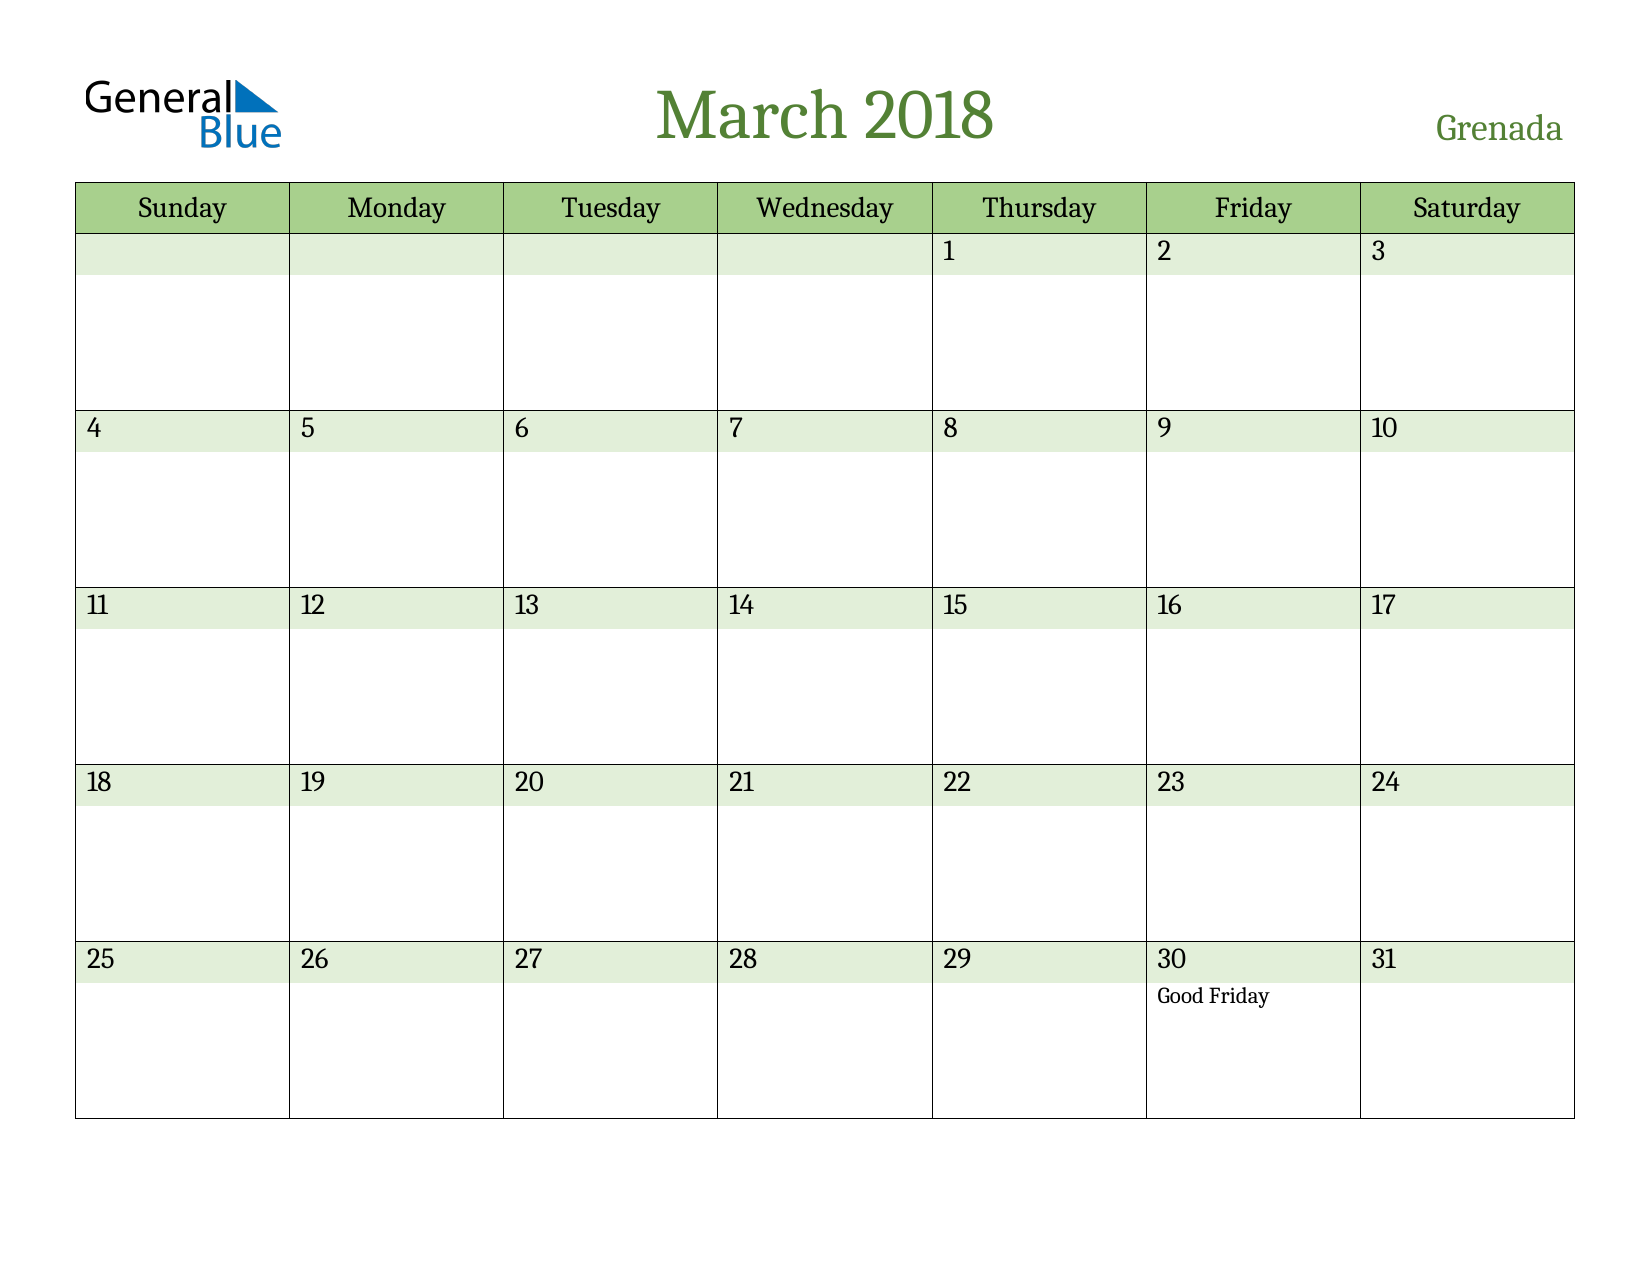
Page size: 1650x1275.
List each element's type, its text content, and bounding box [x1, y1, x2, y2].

table_cell [718, 983, 932, 1118]
table_cell [290, 275, 503, 410]
table_cell 27 [504, 942, 717, 983]
table_cell [933, 629, 1146, 764]
table_cell [290, 452, 503, 587]
table_cell [1147, 806, 1360, 941]
table_cell Friday [1147, 183, 1360, 233]
table_cell [504, 806, 717, 941]
table_cell [290, 983, 503, 1118]
table_cell 8 [933, 411, 1146, 452]
table_cell [933, 983, 1146, 1118]
table_cell [76, 806, 289, 941]
table_cell Monday [290, 183, 503, 233]
table_cell 23 [1147, 765, 1360, 806]
table_cell 5 [290, 411, 503, 452]
table_cell 10 [1361, 411, 1574, 452]
table_cell [933, 806, 1146, 941]
table_cell 24 [1361, 765, 1574, 806]
table_cell [290, 806, 503, 941]
table_cell [76, 234, 289, 275]
table_cell 17 [1361, 588, 1574, 629]
table_cell [504, 234, 717, 275]
table_cell [76, 983, 289, 1118]
table_cell [718, 234, 932, 275]
table_cell Good Friday [1147, 983, 1360, 1118]
table_cell [1361, 629, 1574, 764]
table_cell [76, 452, 289, 587]
table_cell [1147, 275, 1360, 410]
table_header [76, 75, 503, 182]
table_cell [504, 452, 717, 587]
table_cell [1361, 452, 1574, 587]
table_cell 18 [76, 765, 289, 806]
table_cell 28 [718, 942, 932, 983]
table_header March 2018 [504, 75, 1146, 182]
table_cell Sunday [76, 183, 289, 233]
table_cell 3 [1361, 234, 1574, 275]
table_cell 20 [504, 765, 717, 806]
table_cell 19 [290, 765, 503, 806]
table_cell 12 [290, 588, 503, 629]
table_cell Wednesday [718, 183, 932, 233]
table_cell [1361, 806, 1574, 941]
table_cell [504, 983, 717, 1118]
picture [86, 80, 281, 148]
table_cell [76, 275, 289, 410]
table_cell 29 [933, 942, 1146, 983]
table_cell [718, 275, 932, 410]
table_cell [718, 452, 932, 587]
table_cell 16 [1147, 588, 1360, 629]
table_cell [290, 629, 503, 764]
table_cell [1361, 983, 1574, 1118]
table_cell 26 [290, 942, 503, 983]
table_cell 9 [1147, 411, 1360, 452]
table_cell 30 [1147, 942, 1360, 983]
table_cell 2 [1147, 234, 1360, 275]
table_cell 1 [933, 234, 1146, 275]
table_cell [504, 629, 717, 764]
table_cell Thursday [933, 183, 1146, 233]
table_cell 11 [76, 588, 289, 629]
table_cell [718, 629, 932, 764]
table_cell [504, 275, 717, 410]
table_cell 15 [933, 588, 1146, 629]
table_cell 13 [504, 588, 717, 629]
table_cell Tuesday [504, 183, 717, 233]
table_cell Saturday [1361, 183, 1574, 233]
table_cell 7 [718, 411, 932, 452]
table_cell 22 [933, 765, 1146, 806]
table_cell 31 [1361, 942, 1574, 983]
table_cell [933, 275, 1146, 410]
table_cell 6 [504, 411, 717, 452]
table_cell [1361, 275, 1574, 410]
table_cell 14 [718, 588, 932, 629]
table_cell [718, 806, 932, 941]
table_cell [76, 629, 289, 764]
table_cell [1147, 452, 1360, 587]
table_header Grenada [1146, 75, 1574, 182]
table_cell 25 [76, 942, 289, 983]
table_cell [933, 452, 1146, 587]
table_cell [290, 234, 503, 275]
table_cell [1147, 629, 1360, 764]
table_cell 4 [76, 411, 289, 452]
table_cell 21 [718, 765, 932, 806]
